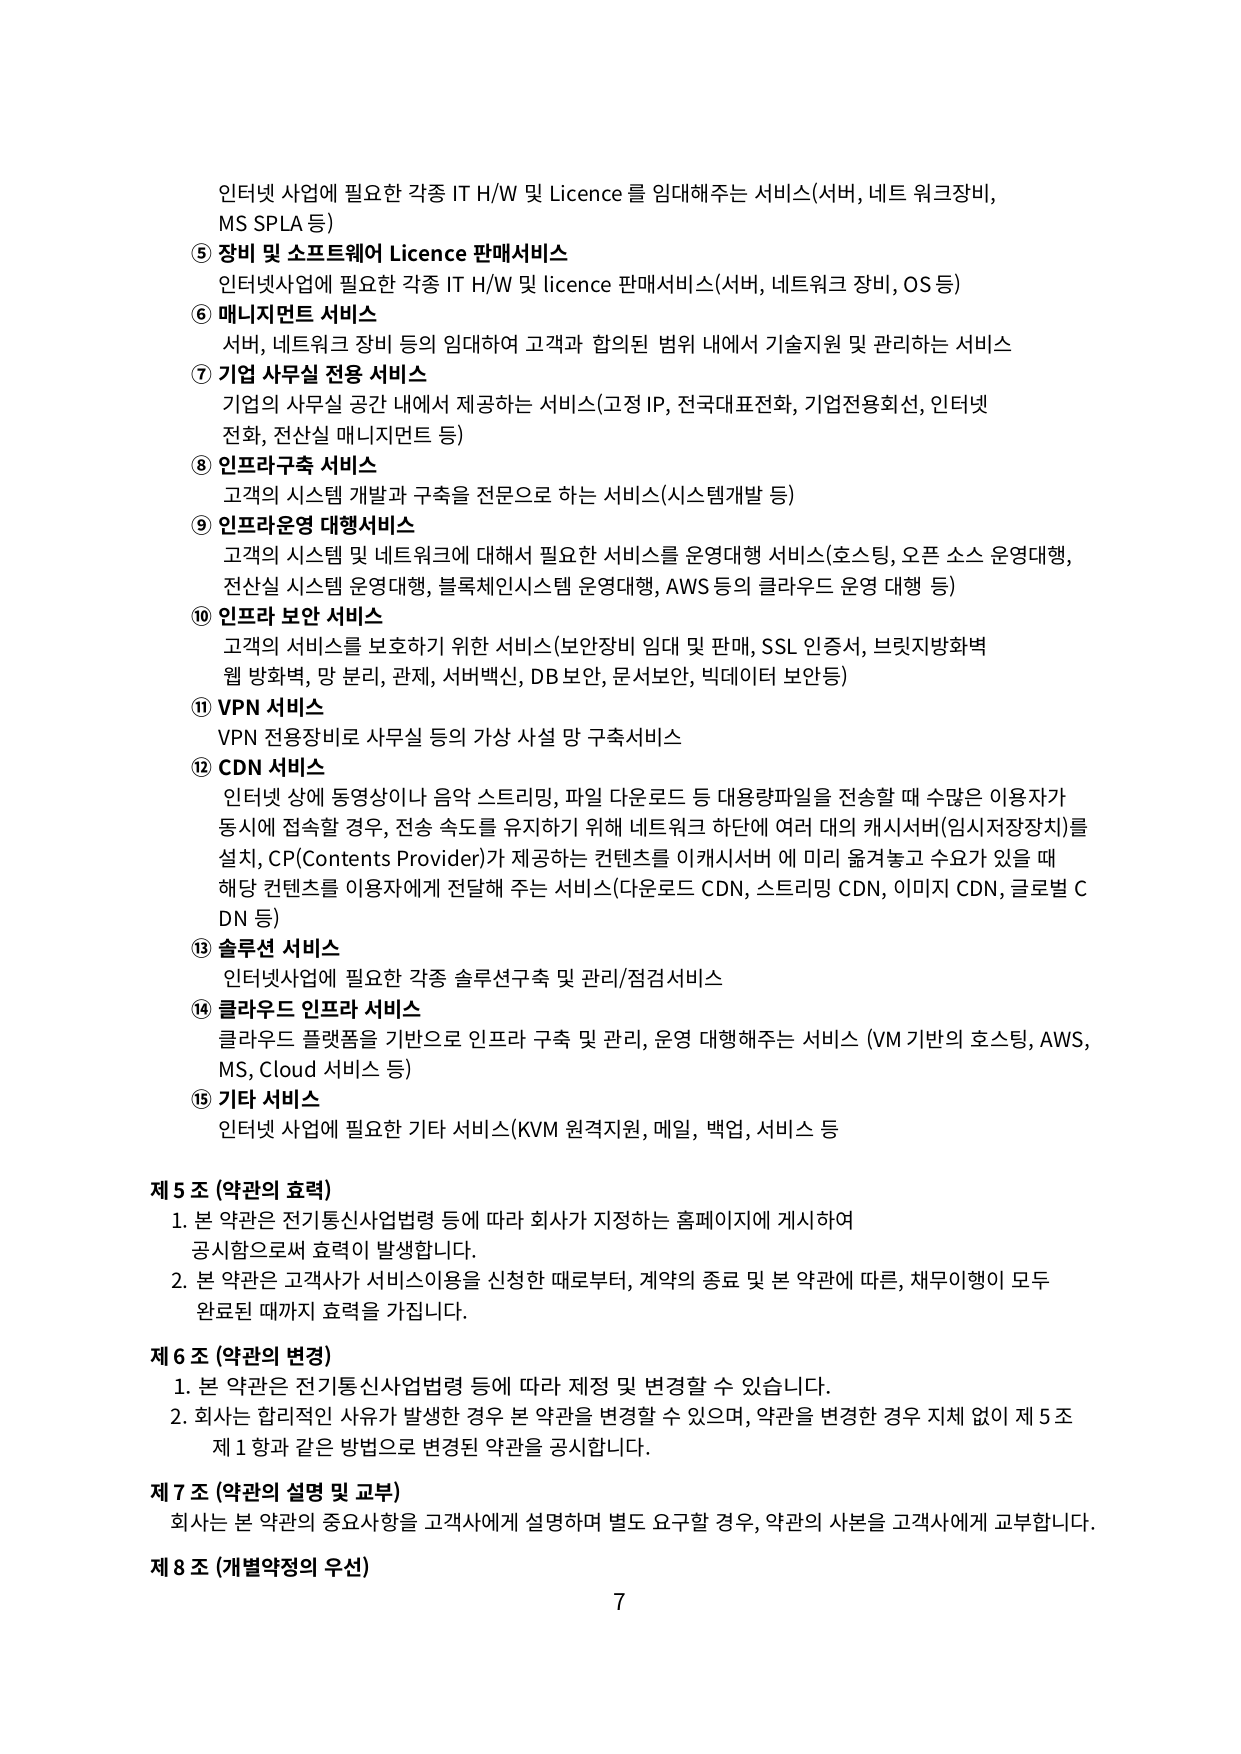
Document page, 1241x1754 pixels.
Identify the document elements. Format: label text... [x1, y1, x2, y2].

text 서버, 네트워크 장비 등의 임대하여 고객과 합의된 범위 내에서 기술지원 및 관리하는 서비스 [222, 328, 1090, 358]
text ⑧ 인프라구축 서비스 고객의 시스템 개발과 구축을 전문으로 하는 서비스(시스템개발 등) [192, 449, 1090, 509]
text ⑦ 기업 사무실 전용 서비스 기업의 사무실 공간 내에서 제공하는 서비스(고정IP, 전국대표전화, 기업전용회선, 인터넷 전화, 전산실 매니지먼트 등) [191, 358, 1090, 449]
text 클라우드 플랫폼을 기반으로 인프라 구축 및 관리, 운영 대행해주는 서비스 (VM기반의 호스팅, AWS, MS, Cloud 서비스 등) [219, 1023, 1090, 1083]
text ⑬ 솔루션 서비스 [150, 932, 1090, 963]
text 고객의 서비스를 보호하기 위한 서비스(보안장비 임대 및 판매, SSL 인증서, 브릿지방화벽 [150, 630, 1090, 661]
text 회사는 본 약관의 중요사항을 고객사에게 설명하며 별도 요구할 경우, 약관의 사본을 고객사에게 교부합니다. [171, 1506, 1090, 1537]
text 2. 회사는 합리적인 사유가 발생한 경우 본 약관을 변경할 수 있으며, 약관을 변경한 경우 지체 없이 제5조 제1항과 같은 방법으로 변경된 약관을 공시합니다. [171, 1401, 1090, 1461]
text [191, 177, 1090, 238]
text ⑥ 매니지먼트 서비스 [150, 298, 1090, 328]
text 제7조 (약관의 설명 및 교부) [150, 1476, 1090, 1506]
text 제6조 (약관의 변경) [150, 1340, 1090, 1370]
text 공시함으로써 효력이 발생합니다. [150, 1234, 1090, 1265]
text 인터넷사업에 필요한 각종 솔루션구축 및 관리/점검서비스 [150, 963, 1090, 993]
text ⑩ 인프라 보안 서비스 [150, 600, 1090, 630]
text 1. 본 약관은 전기통신사업법령 등에 따라 제정 및 변경할 수 있습니다. [150, 1370, 1090, 1401]
text 인터넷 상에 동영상이나 음악 스트리밍, 파일 다운로드 등 대용량파일을 전송할 때 수많은 이용자가 동시에 접속할 경우, 전송 속도를 유지하기 위해 네트워크 하단에 여러 대의 캐시서버(임시저장장치)를 설치, CP(Contents Provider)가 제공하는 컨텐츠를 이캐시서버 에 미리 옮겨놓고 수요가 있을 때 해당 컨텐츠를 이용자에게 전달해 주는 서비스(다운로드 CDN, 스트리밍 CDN, 이미지 CDN, 글로벌 CDN 등) [219, 781, 1090, 932]
text 제5조 (약관의 효력) [150, 1174, 1090, 1204]
list 본 약관은 고객사가 서비스이용을 신청한 때로부터, 계약의 종료 및 본 약관에 따른, 채무이행이 모두 완료된 때까지 효력을 가집니다. [171, 1265, 1090, 1325]
text ⑫ CDN 서비스 [150, 751, 1090, 781]
text ⑮ 기타 서비스 [150, 1083, 1090, 1114]
text VPN 전용장비로 사무실 등의 가상 사설 망 구축서비스 [150, 721, 1090, 751]
text ⑭ 클라우드 인프라 서비스 [150, 993, 1090, 1023]
text 인터넷사업에 필요한 각종 IT H/W 및 licence 판매서비스(서버, 네트워크 장비, OS등) [212, 268, 1090, 298]
text 웹 방화벽, 망 분리, 관제, 서버백신, DB보안, 문서보안, 빅데이터 보안등) [150, 661, 1090, 691]
text 인터넷 사업에 필요한 기타 서비스(KVM 원격지원, 메일, 백업, 서비스 등 [150, 1114, 1090, 1144]
text ⑤ 장비 및 소프트웨어 Licence 판매서비스 [192, 238, 1090, 268]
text ⑨ 인프라운영 대행서비스 고객의 시스템 및 네트워크에 대해서 필요한 서비스를 운영대행 서비스(호스팅, 오픈 소스 운영대행, 전산실 시스템 운영대행, 블록체인시스템 운영대행, AWS등의 클라우드 운영 대행 등) [192, 509, 1090, 600]
text ⑪ VPN 서비스 [150, 691, 1090, 721]
text 제8조 (개별약정의 우선) [150, 1552, 1090, 1582]
text 1. 본 약관은 전기통신사업법령 등에 따라 회사가 지정하는 홈페이지에 게시하여 [150, 1204, 1090, 1234]
